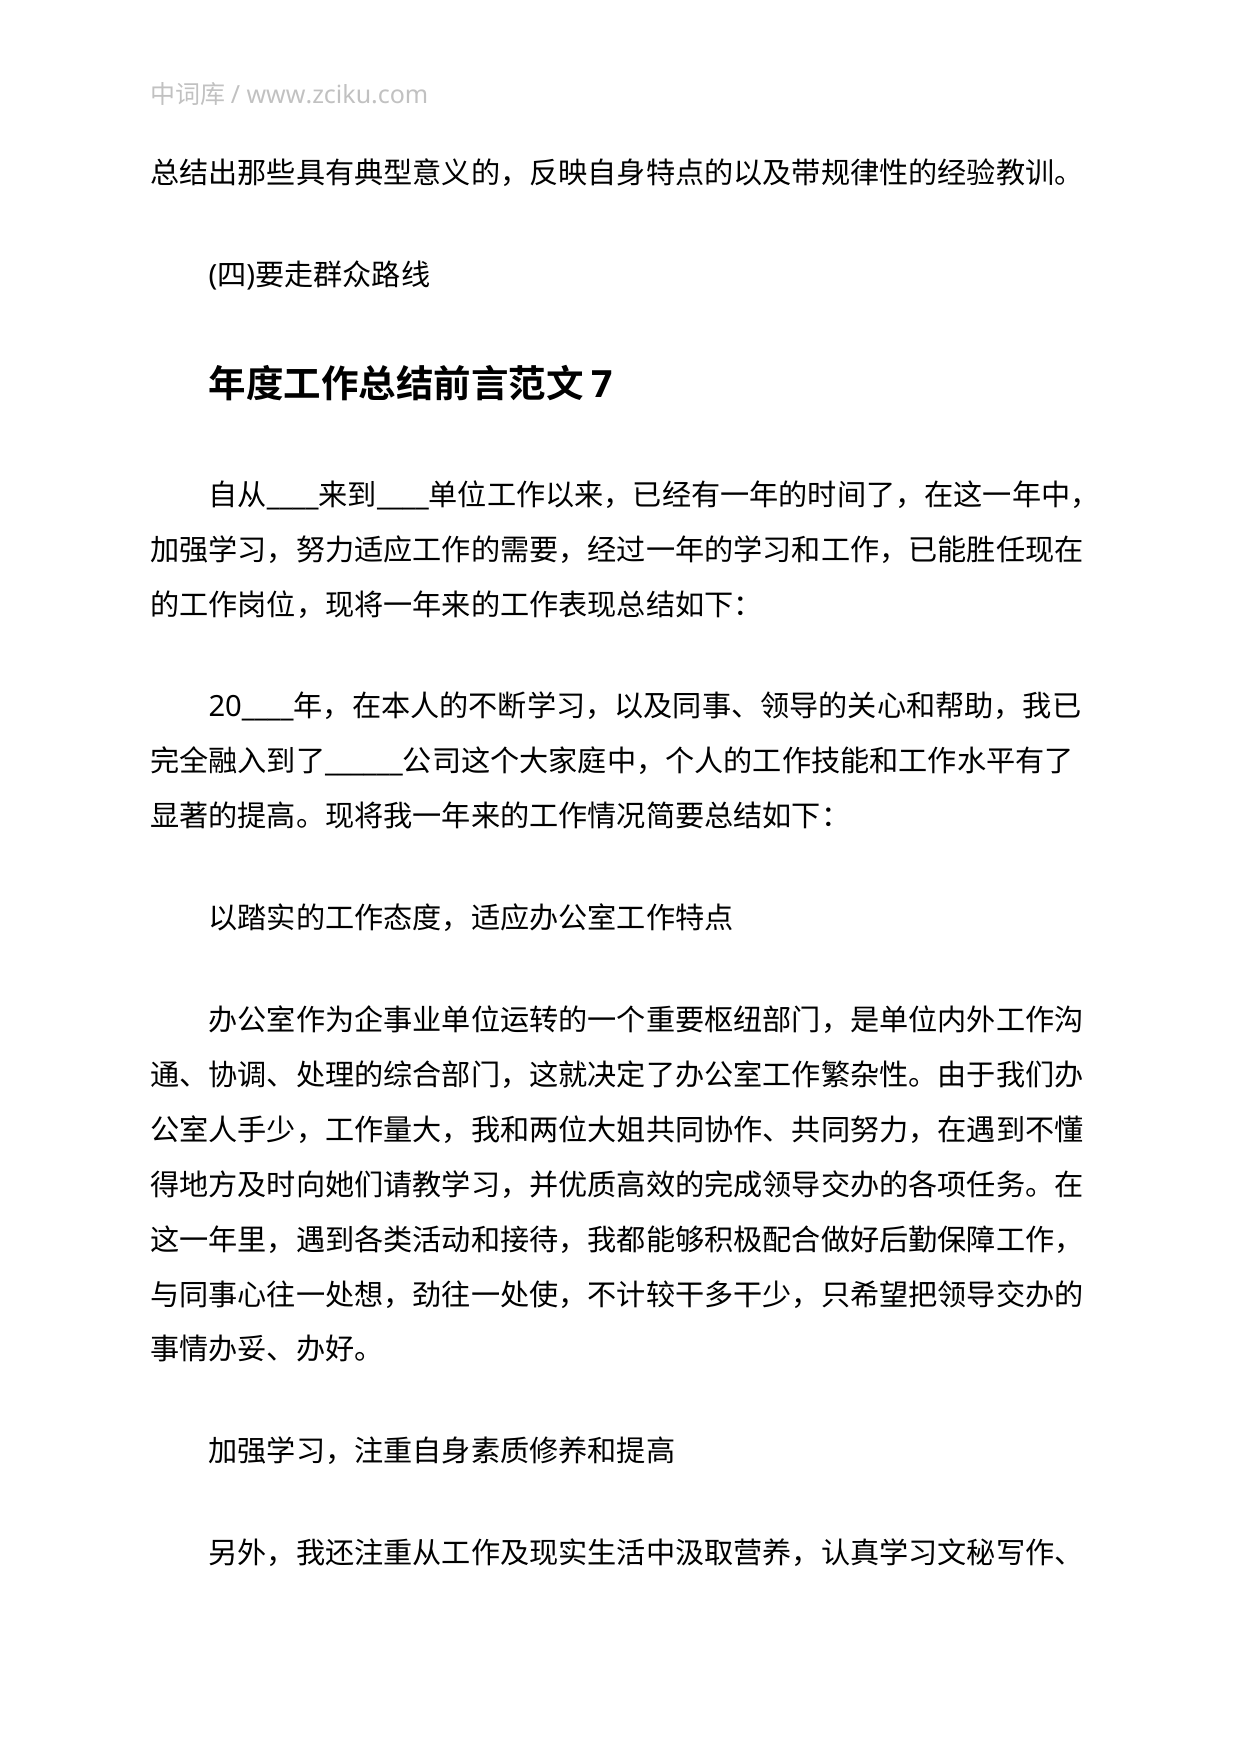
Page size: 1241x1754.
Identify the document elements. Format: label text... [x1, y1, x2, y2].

text 年度工作总结前言范文7 [150, 354, 1090, 408]
text (四)要走群众路线 [150, 252, 1090, 294]
text 以踏实的工作态度，适应办公室工作特点 [150, 895, 1090, 937]
text 办公室作为企事业单位运转的一个重要枢纽部门，是单位内外工作沟通、协调、处理的综合部门，这就决定了办公室工作繁杂性。由于我们办公室人手少，工作量大，我和两位大姐共同协作、共同努力，在遇到不懂得地方及时向她们请教学习，并优质高效的完成领导交办的各项任务。在这一年里，遇到各类活动和接待，我都能够积极配合做好后勤保障工作，与同事心往一处想，劲往一处使，不计较干多干少，只希望把领导交办的事情办妥、办好。 [150, 997, 1090, 1368]
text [150, 150, 1090, 192]
text 加强学习，注重自身素质修养和提高 [150, 1428, 1090, 1470]
text 自从____来到____单位工作以来，已经有一年的时间了，在这一年中，加强学习，努力适应工作的需要，经过一年的学习和工作，已能胜任现在的工作岗位，现将一年来的工作表现总结如下： [150, 471, 1090, 623]
text 20____年，在本人的不断学习，以及同事、领导的关心和帮助，我已完全融入到了______公司这个大家庭中，个人的工作技能和工作水平有了显著的提高。现将我一年来的工作情况简要总结如下： [150, 683, 1090, 835]
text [150, 1529, 1090, 1572]
